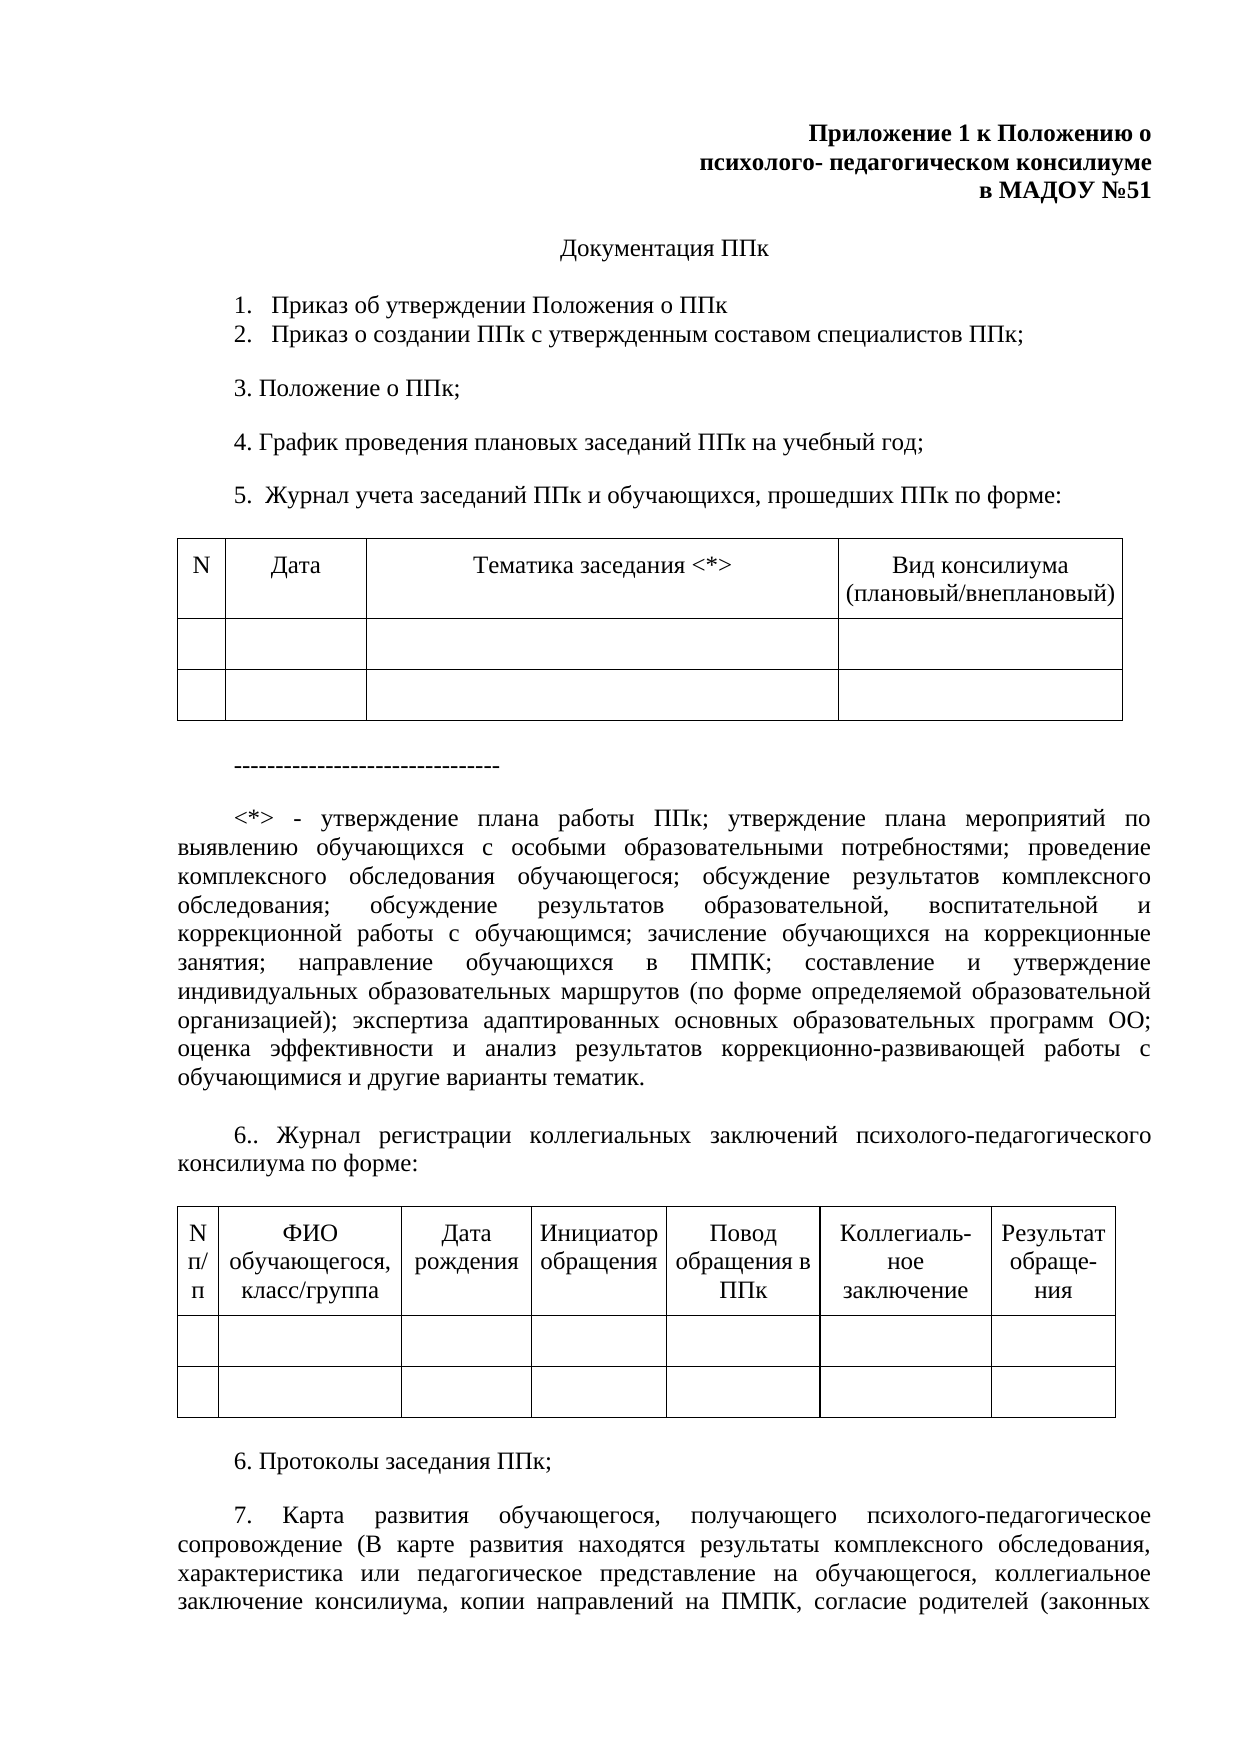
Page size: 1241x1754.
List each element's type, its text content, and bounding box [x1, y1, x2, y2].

text 6. Протоколы заседания ППк; [177, 1446, 1152, 1475]
table_cell [821, 1316, 991, 1366]
table_cell [178, 619, 225, 669]
text психолого- педагогическом консилиуме [177, 147, 1152, 176]
table_cell [839, 619, 1122, 669]
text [177, 1500, 1152, 1615]
text -------------------------------- [177, 750, 1152, 778]
table_header Дата [226, 539, 366, 618]
table_cell [667, 1367, 819, 1417]
table_header ФИО обучающегося, класс/группа [219, 1207, 401, 1314]
text 3. Положение о ППк; [177, 373, 1152, 402]
table_cell [402, 1367, 531, 1417]
table_header Инициатор обращения [532, 1207, 666, 1314]
table_header N [178, 539, 225, 618]
text 5. Журнал учета заседаний ППк и обучающихся, прошедших ППк по форме: [177, 481, 1152, 509]
table_cell [821, 1367, 991, 1417]
table_cell [219, 1316, 401, 1366]
table_cell [532, 1367, 666, 1417]
table_cell [226, 619, 366, 669]
table_cell [367, 670, 838, 720]
table_header Вид консилиума (плановый/внеплановый) [839, 539, 1122, 618]
text Приложение 1 к Положению о [177, 118, 1152, 147]
table_header Результат обраще-ния [992, 1207, 1115, 1314]
table_header Коллегиаль-ное заключение [821, 1207, 991, 1314]
text 6.. Журнал регистрации коллегиальных заключений психолого-педагогического консилиума по форме: [177, 1120, 1152, 1177]
table_cell [992, 1367, 1115, 1417]
table_cell [178, 1316, 218, 1366]
table_cell [178, 1367, 218, 1417]
table_cell [226, 670, 366, 720]
table_cell [402, 1316, 531, 1366]
table_cell [178, 670, 225, 720]
table_cell [219, 1367, 401, 1417]
table_cell [667, 1316, 819, 1366]
list Приказ о создании ППк с утвержденным составом специалистов ППк; [233, 319, 1152, 348]
table_cell [367, 619, 838, 669]
table_cell [992, 1316, 1115, 1366]
list Приказ об утверждении Положения о ППк [233, 291, 1152, 319]
text <*> - утверждение плана работы ППк; утверждение плана мероприятий по выявлению обучающихся с особыми образовательными потребностями; проведение комплексного обследования обучающегося; обсуждение результатов комплексного обследования; обсуждение результатов образовательной, воспитательной и коррекционной работы с обучающимся; зачисление обучающихся на коррекционные занятия; направление обучающихся в ПМПК; составление и утверждение индивидуальных образовательных маршрутов (по форме определяемой образовательной организацией); экспертиза адаптированных основных образовательных программ ОО; оценка эффективности и анализ результатов коррекционно-развивающей работы с обучающимися и другие варианты тематик. [177, 803, 1152, 1091]
table_header Повод обращения в ППк [667, 1207, 819, 1314]
table_cell [532, 1316, 666, 1366]
text 4. График проведения плановых заседаний ППк на учебный год; [177, 427, 1152, 456]
table_header Дата рождения [402, 1207, 531, 1314]
table_header N п/п [178, 1207, 218, 1314]
table_header Тематика заседания <*> [367, 539, 838, 618]
text в МАДОУ №51 [177, 176, 1152, 204]
text Документация ППк [177, 233, 1152, 262]
table_cell [839, 670, 1122, 720]
